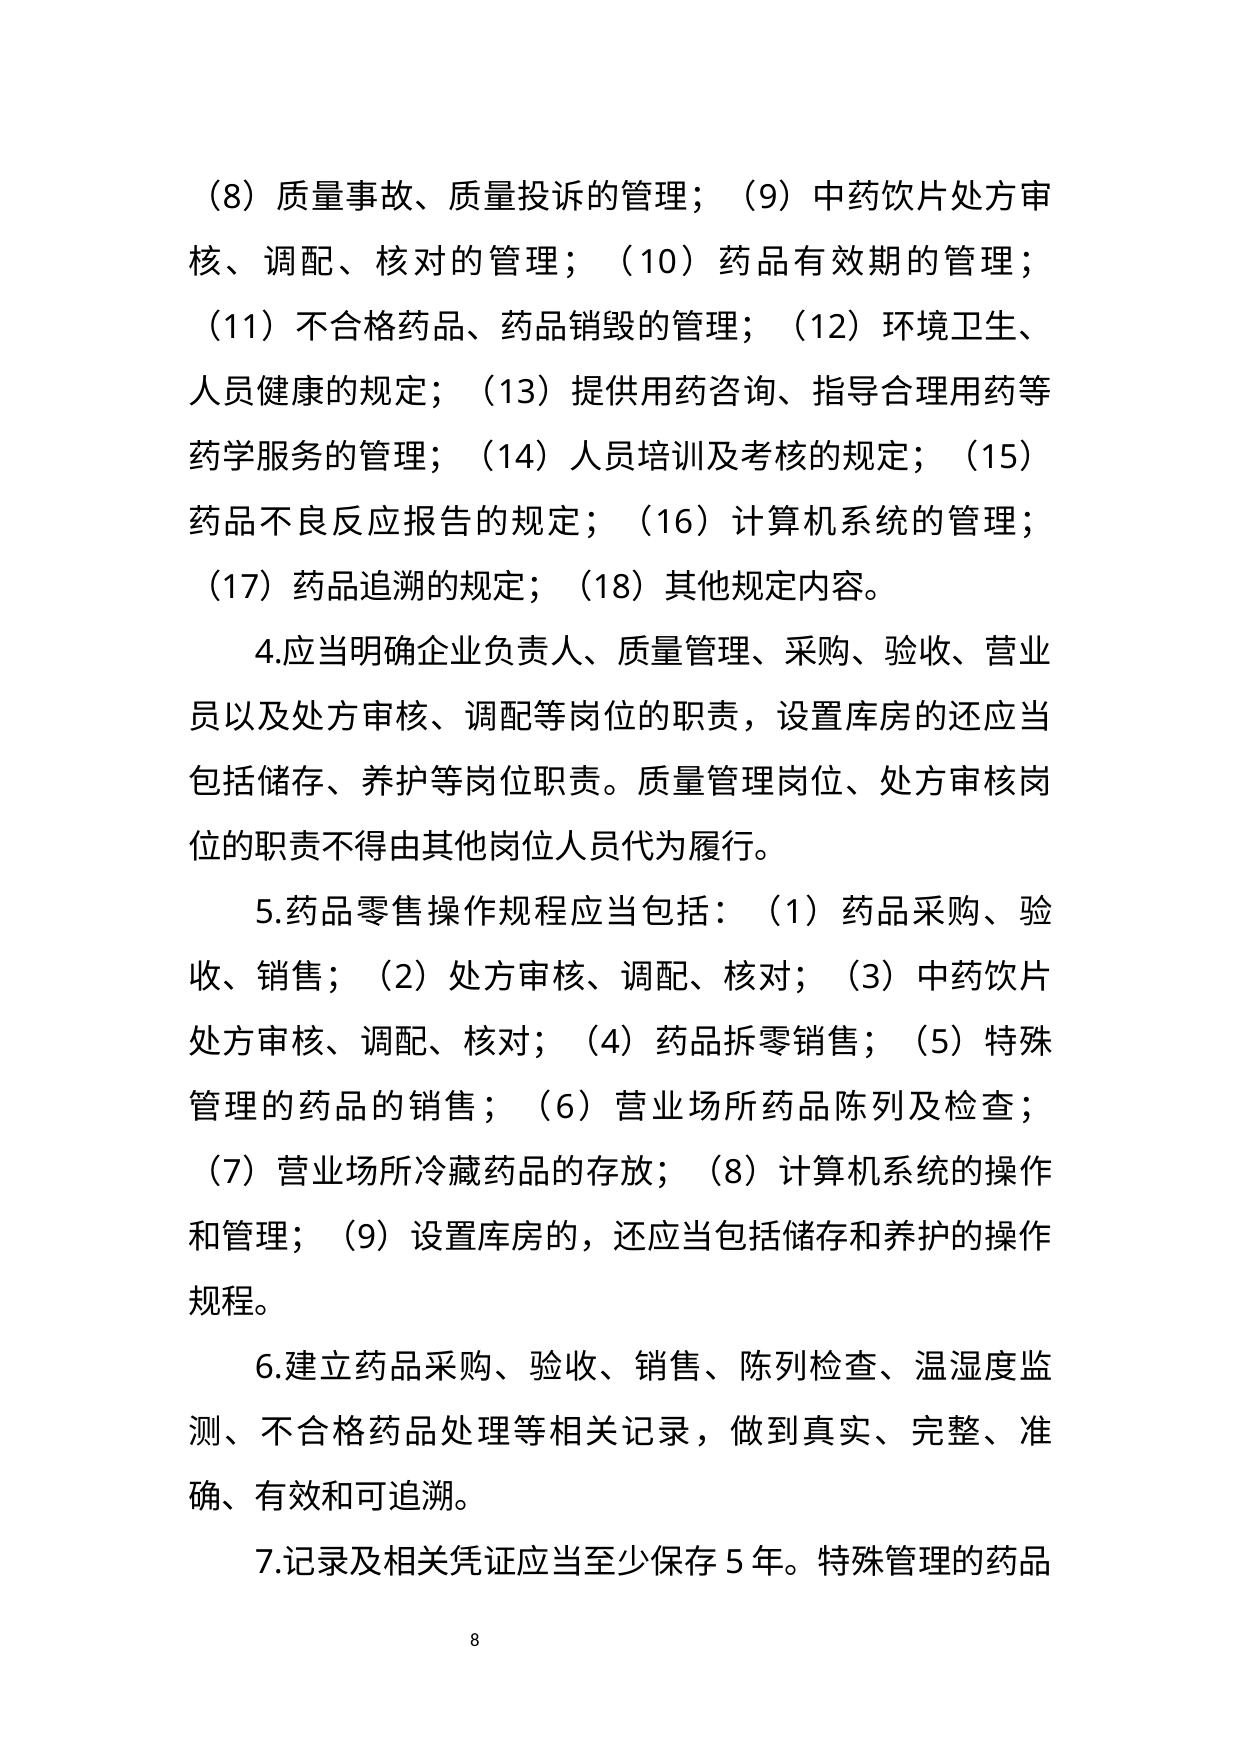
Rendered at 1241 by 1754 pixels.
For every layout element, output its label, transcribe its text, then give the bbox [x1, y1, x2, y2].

text 4.应当明确企业负责人、质量管理、采购、验收、营业员以及处方审核、调配等岗位的职责，设置库房的还应当包括储存、养护等岗位职责。质量管理岗位、处方审核岗位的职责不得由其他岗位人员代为履行。 [188, 617, 1052, 877]
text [188, 1527, 1052, 1592]
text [188, 162, 1052, 617]
text 6.建立药品采购、验收、销售、陈列检查、温湿度监测、不合格药品处理等相关记录，做到真实、完整、准确、有效和可追溯。 [188, 1332, 1052, 1527]
text 5.药品零售操作规程应当包括：（1）药品采购、验收、销售；（2）处方审核、调配、核对；（3）中药饮片处方审核、调配、核对；（4）药品拆零销售；（5）特殊管理的药品的销售；（6）营业场所药品陈列及检查；（7）营业场所冷藏药品的存放；（8）计算机系统的操作和管理；（9）设置库房的，还应当包括储存和养护的操作规程。 [188, 877, 1052, 1332]
